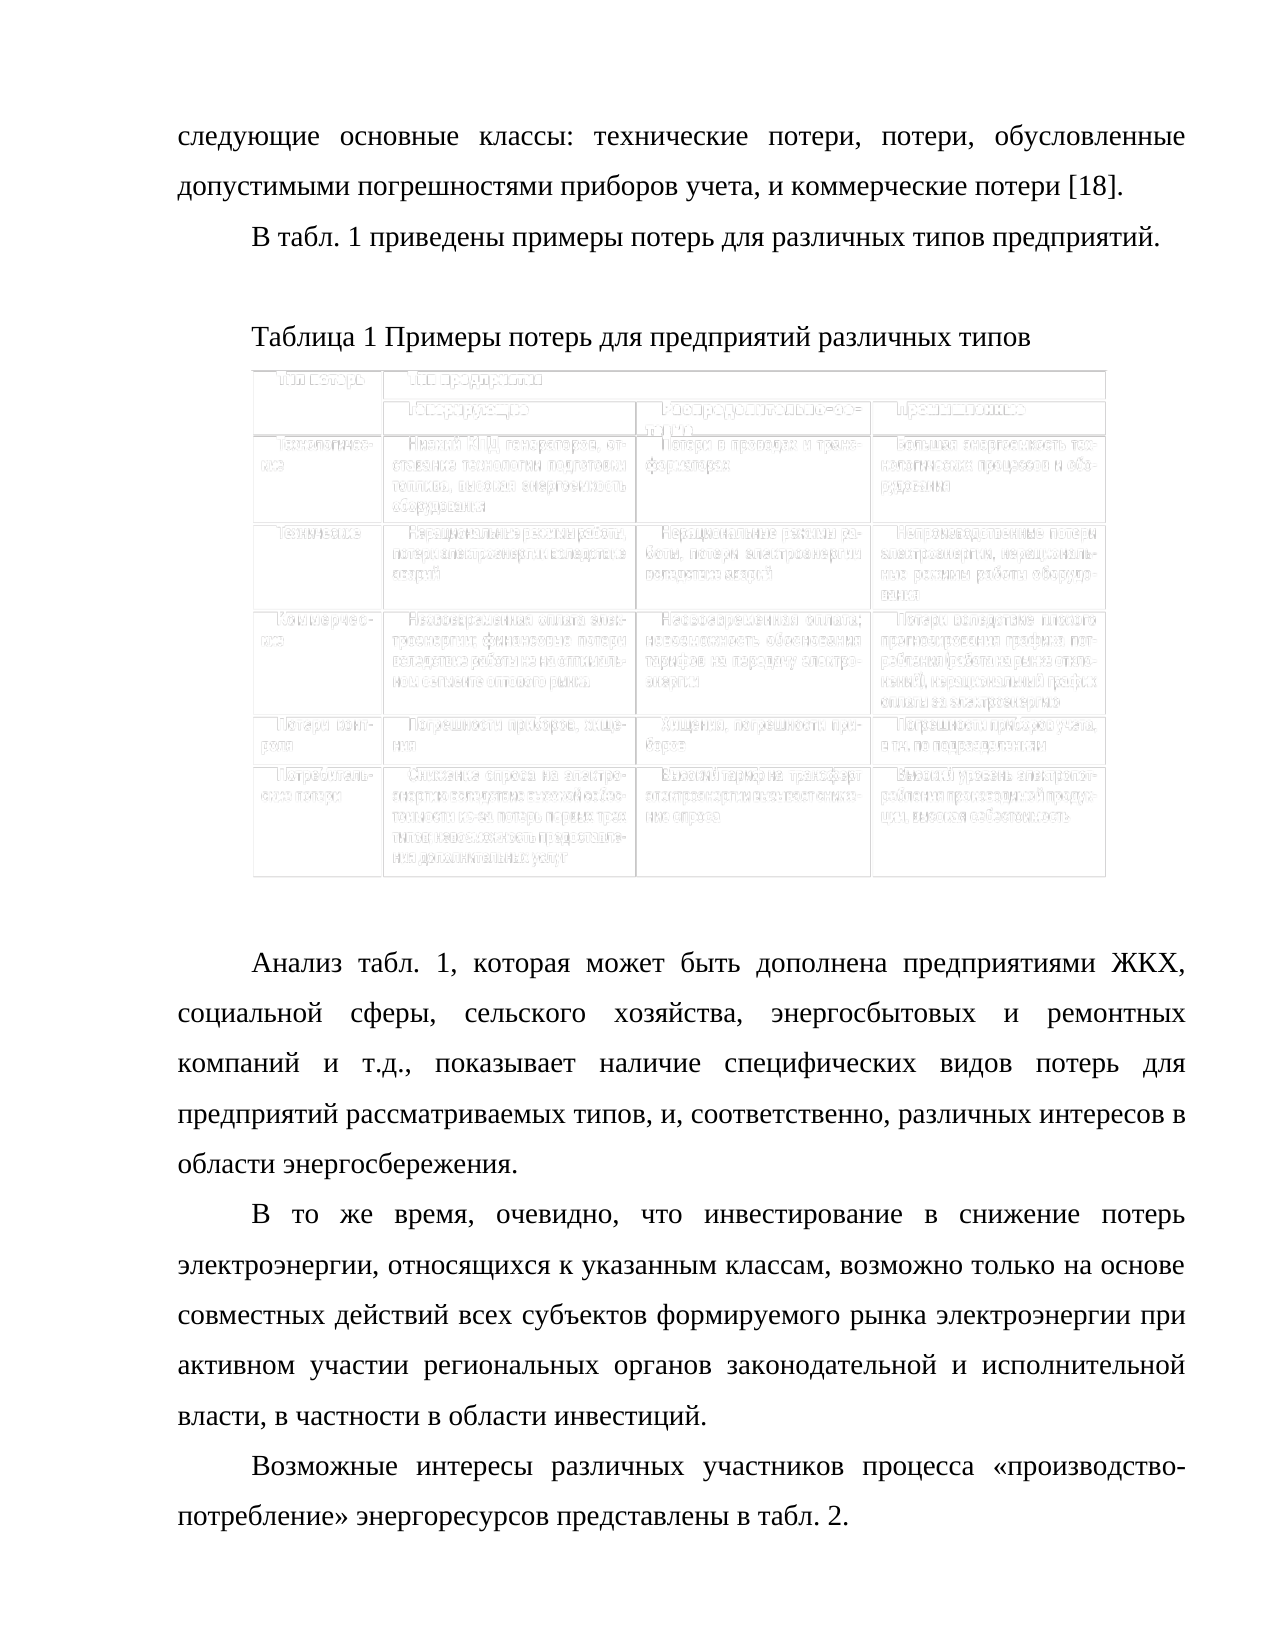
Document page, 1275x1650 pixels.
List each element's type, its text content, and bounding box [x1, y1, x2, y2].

text Возможные интересы различных участников процесса «производство-потребление» энергоресурсов представлены в табл. 2. [177, 1448, 1186, 1532]
text Анализ табл. 1, которая может быть дополнена предприятиями ЖКХ, социальной сферы, сельского хозяйства, энергосбытовых и ремонтных компаний и т.д., показывает наличие специфических видов потерь для предприятий рассматриваемых типов, и, соответственно, различных интересов в области энергосбережения. [177, 945, 1186, 1180]
text В табл. 1 приведены примеры потерь для различных типов предприятий. [177, 219, 1186, 252]
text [177, 118, 1186, 202]
text В то же время, очевидно, что инвестирование в снижение потерь электроэнергии, относящихся к указанным классам, возможно только на основе совместных действий всех субъектов формируемого рынка электроэнергии при активном участии региональных органов законодательной и исполнительной власти, в частности в области инвестиций. [177, 1196, 1186, 1431]
text Таблица 1 Примеры потерь для предприятий различных типов [177, 319, 1186, 353]
